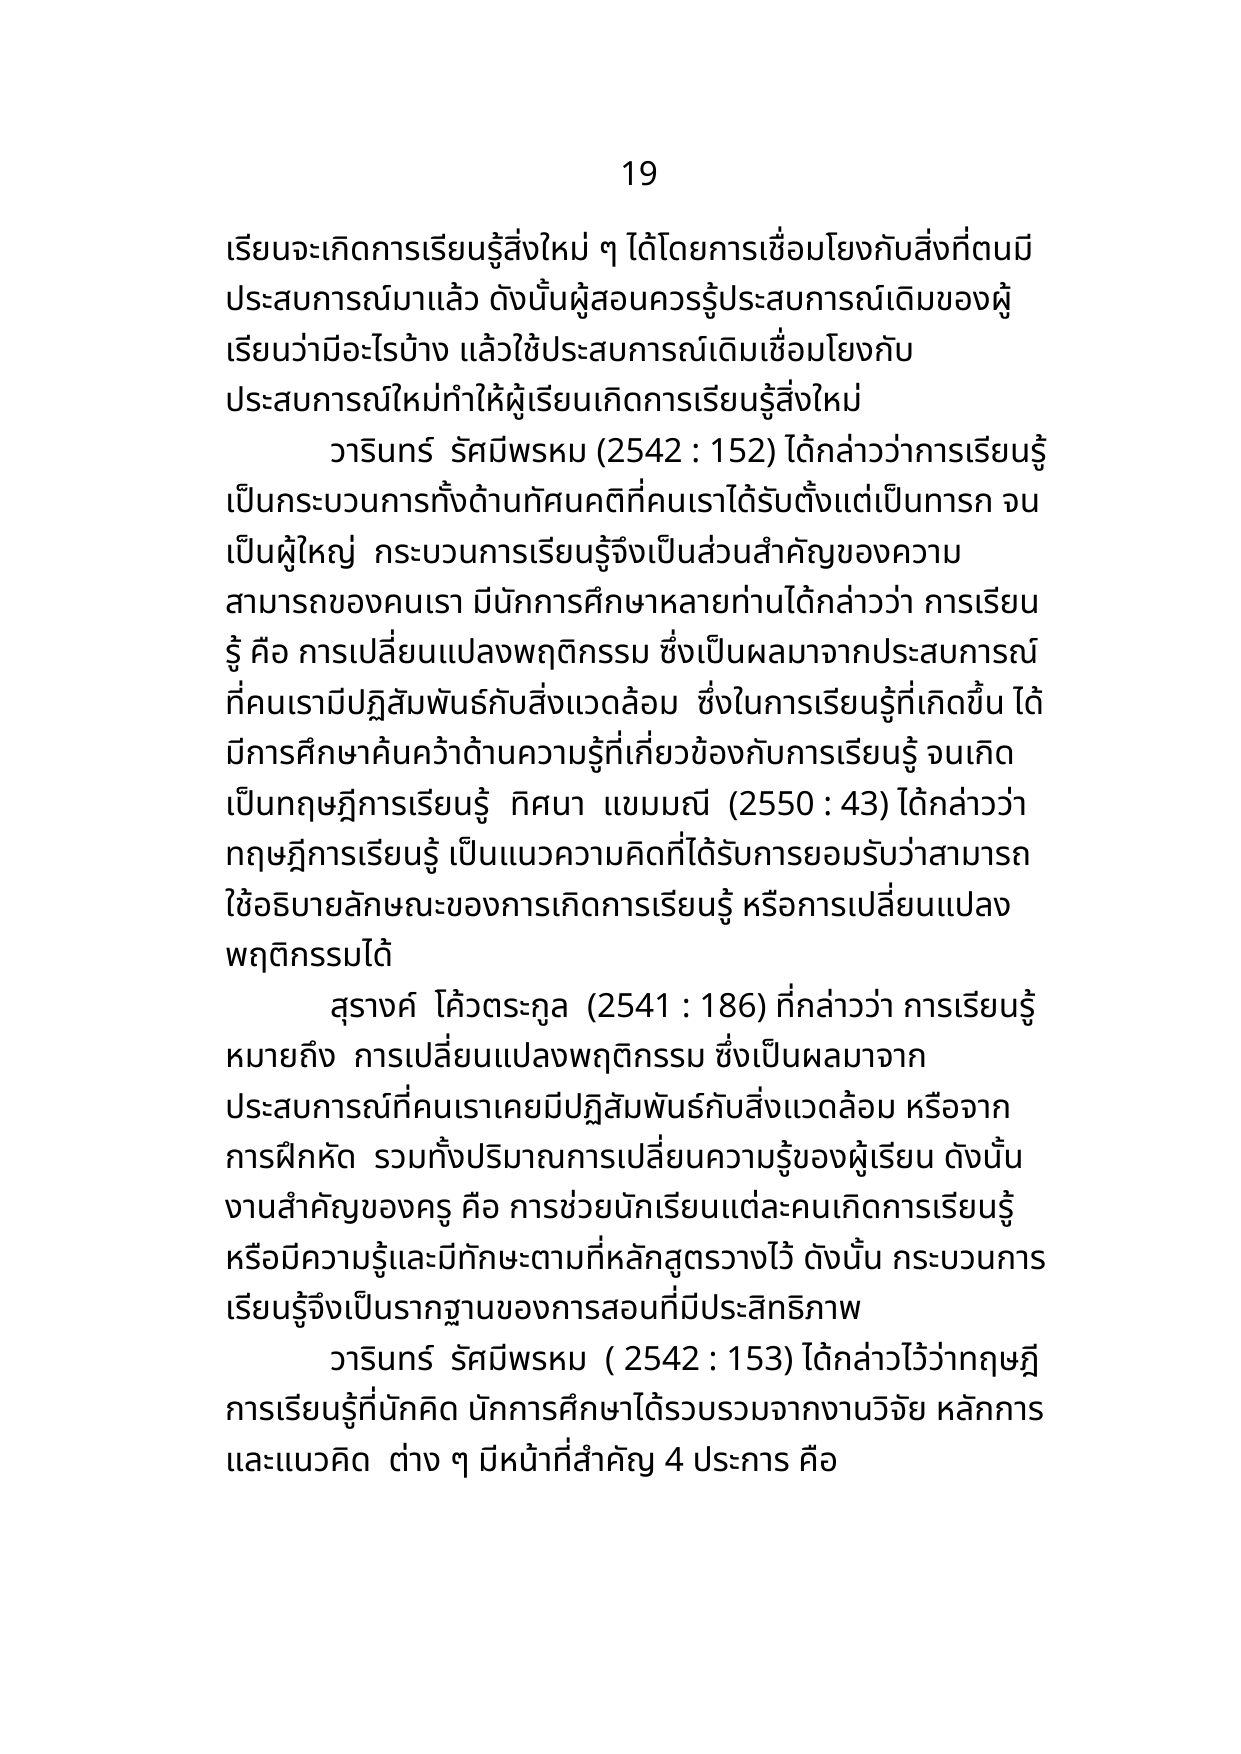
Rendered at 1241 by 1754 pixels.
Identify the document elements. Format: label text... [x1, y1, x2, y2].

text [225, 225, 1052, 427]
text วารินทร์ รัศมีพรหม (2542 : 152) ได้กล่าวว่าการเรียนรู้เป็นกระบวนการทั้งด้านทัศนคติที่คนเราได้รับตั้งแต่เป็นทารก จนเป็นผู้ใหญ่ กระบวนการเรียนรู้จึงเป็นส่วนสำคัญของความสามารถของคนเรา มีนักการศึกษาหลายท่านได้กล่าวว่า การเรียนรู้ คือ การเปลี่ยนแปลงพฤติกรรม ซึ่งเป็นผลมาจากประสบการณ์ที่คนเรามีปฏิสัมพันธ์กับสิ่งแวดล้อม ซึ่งในการเรียนรู้ที่เกิดขึ้น ได้มีการศึกษาค้นคว้าด้านความรู้ที่เกี่ยวข้องกับการเรียนรู้ จนเกิดเป็นทฤษฎีการเรียนรู้ ทิศนา แขมมณี (2550 : 43) ได้กล่าวว่า ทฤษฎีการเรียนรู้ เป็นแนวความคิดที่ได้รับการยอมรับว่าสามารถใช้อธิบายลักษณะของการเกิดการเรียนรู้ หรือการเปลี่ยนแปลงพฤติกรรมได้ [225, 427, 1052, 982]
text สุรางค์ โค้วตระกูล (2541 : 186) ที่กล่าวว่า การเรียนรู้ หมายถึง การเปลี่ยนแปลงพฤติกรรม ซึ่งเป็นผลมาจากประสบการณ์ที่คนเราเคยมีปฏิสัมพันธ์กับสิ่งแวดล้อม หรือจากการฝึกหัด รวมทั้งปริมาณการเปลี่ยนความรู้ของผู้เรียน ดังนั้น งานสำคัญของครู คือ การช่วยนักเรียนแต่ละคนเกิดการเรียนรู้หรือมีความรู้และมีทักษะตามที่หลักสูตรวางไว้ ดังนั้น กระบวนการเรียนรู้จึงเป็นรากฐานของการสอนที่มีประสิทธิภาพ [225, 982, 1052, 1335]
text วารินทร์ รัศมีพรหม ( 2542 : 153) ได้กล่าวไว้ว่าทฤษฎีการเรียนรู้ที่นักคิด นักการศึกษาได้รวบรวมจากงานวิจัย หลักการและแนวคิด ต่าง ๆ มีหน้าที่สำคัญ 4 ประการ คือ [225, 1335, 1052, 1486]
